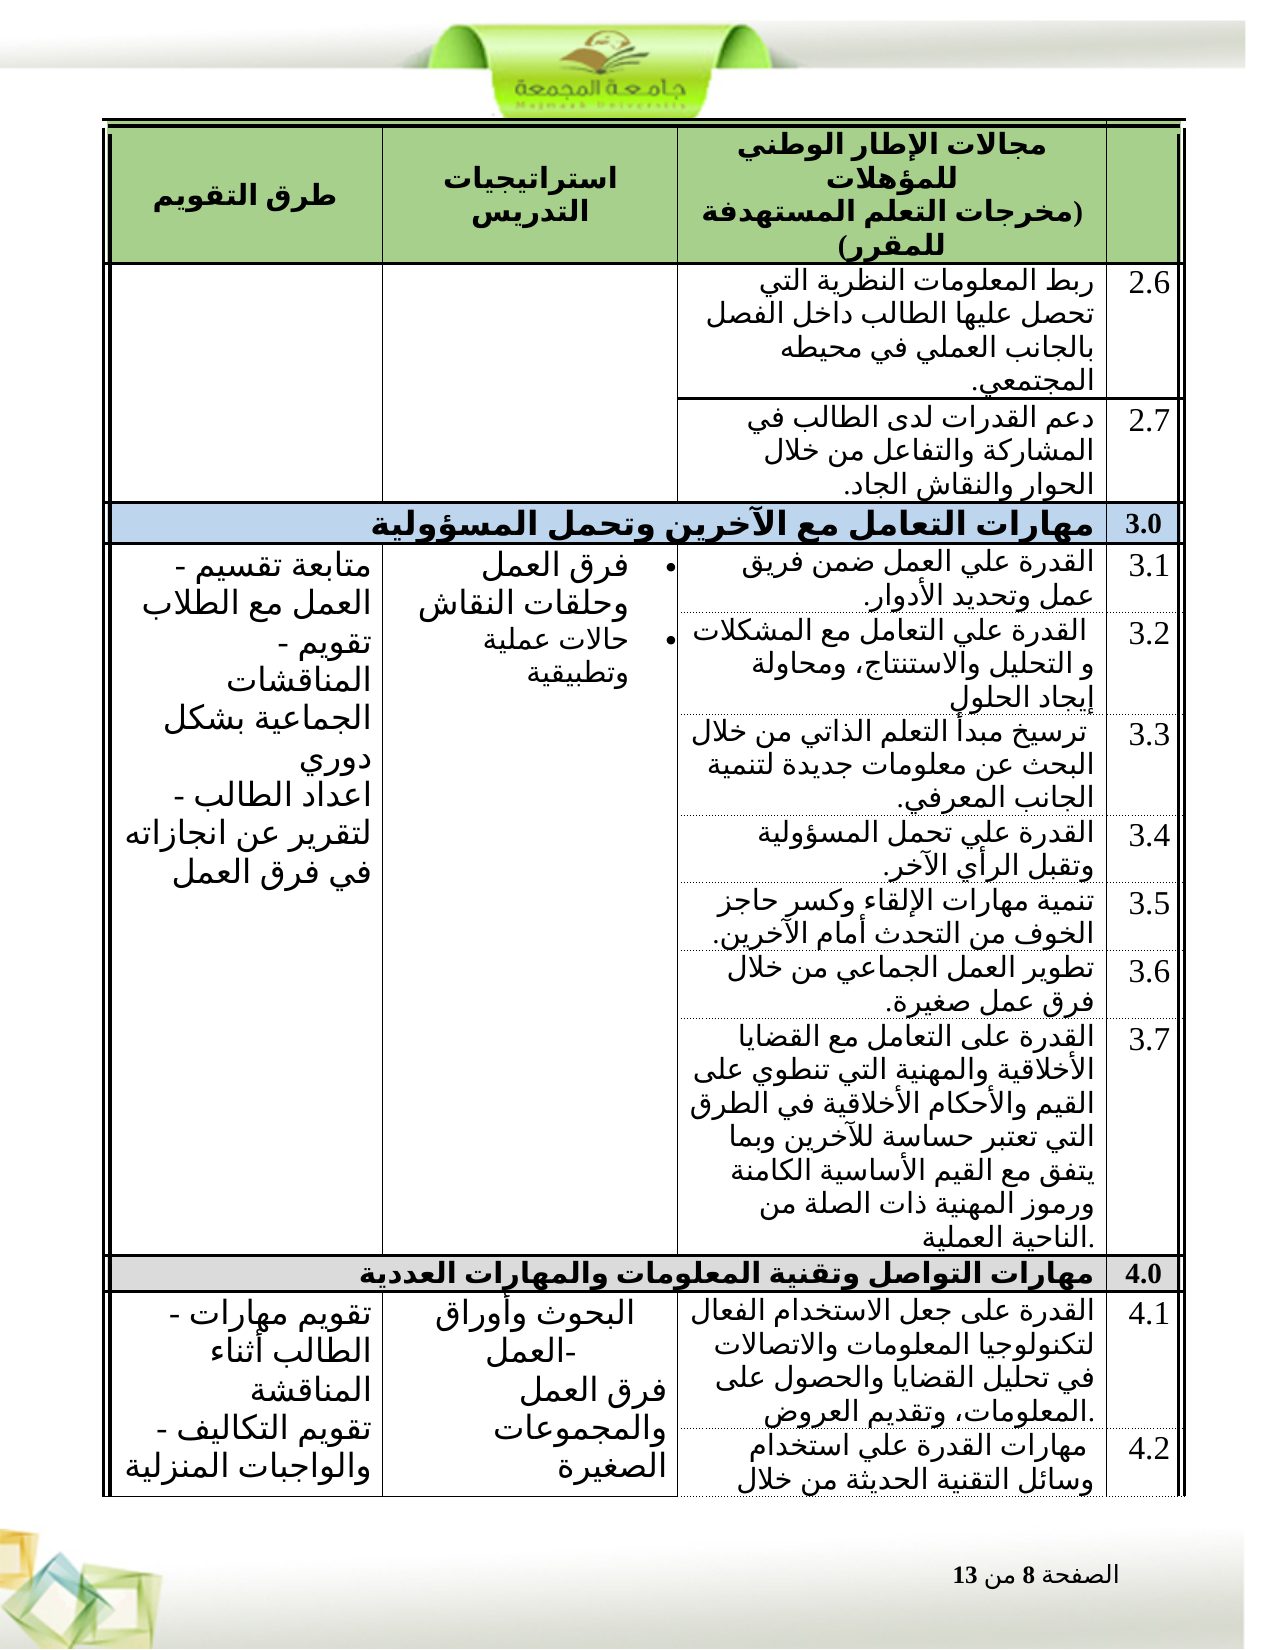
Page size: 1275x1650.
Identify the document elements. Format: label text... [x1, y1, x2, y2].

table_cell 4.1 [1107, 1293, 1177, 1427]
table_cell 3.2 [1107, 612, 1177, 713]
table_cell 2.6 [1107, 265, 1177, 397]
table_header طرق التقويم [107, 121, 383, 262]
table_cell القدرة على التعامل مع القضايا الأخلاقية والمهنية التي تنطوي على القيم والأحكام الأخلاقية في الطرق التي تعتبر حساسة للآخرين وبما يتفق مع القيم الأساسية الكامنة ورموز المهنية ذات الصلة من الناحية العملية. [678, 1018, 1106, 1253]
picture [0, 18, 1246, 1649]
table_cell ترسيخ مبدأ التعلم الذاتي من خلال البحث عن معلومات جديدة لتنمية الجانب المعرفي. [678, 714, 1106, 814]
table_cell فرق العمل وحلقات النقاش حالات عملية وتطبيقية [383, 545, 677, 1253]
table_cell القدرة علي العمل ضمن فريق عمل وتحديد الأدوار. [678, 545, 1106, 612]
table_header استراتيجيات التدريس [383, 128, 677, 262]
table_cell تنمية مهارات الإلقاء وكسر حاجز الخوف من التحدث أمام الآخرين. [678, 882, 1106, 950]
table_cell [678, 1428, 1106, 1496]
table_cell 3.4 [1107, 815, 1177, 882]
table_header [1107, 121, 1181, 262]
table_cell 4.0 [1107, 1257, 1177, 1290]
table_cell 3.0 [1107, 504, 1177, 542]
table_header مجالات الإطار الوطني للمؤهلات (مخرجات التعلم المستهدفة للمقرر) [678, 128, 1106, 262]
table_cell مهارات التعامل مع الآخرين وتحمل المسؤولية [112, 504, 1106, 542]
table_cell 4.2 [1107, 1428, 1177, 1496]
table_cell 3.7 [1107, 1018, 1177, 1253]
table_cell 3.6 [1107, 950, 1177, 1018]
table_cell 3.3 [1107, 714, 1177, 814]
table_cell - متابعة تقسيم العمل مع الطلاب - تقويم المناقشات الجماعية بشكل دوري - اعداد الطالب لتقرير عن انجازاته في فرق العمل [112, 545, 382, 1253]
table_cell القدرة علي تحمل المسؤولية وتقبل الرأي الآخر. [678, 815, 1106, 882]
table_cell - تقويم مهارات الطالب أثناء المناقشة - تقويم التكاليف والواجبات المنزلية [112, 1293, 382, 1496]
table_cell ربط المعلومات النظرية التي تحصل عليها الطالب داخل الفصل بالجانب العملي في محيطه المجتمعي. [678, 265, 1106, 397]
table_cell 2.7 [1107, 400, 1177, 501]
table_cell تطوير العمل الجماعي من خلال فرق عمل صغيرة. [678, 950, 1106, 1018]
table_cell مهارات التواصل وتقنية المعلومات والمهارات العددية [112, 1257, 1106, 1290]
table_cell 3.1 [1107, 545, 1177, 612]
table_cell القدرة على جعل الاستخدام الفعال لتكنولوجيا المعلومات والاتصالات في تحليل القضايا والحصول على المعلومات، وتقديم العروض. [678, 1293, 1106, 1427]
table_cell البحوث وأوراق العمل- فرق العمل والمجموعات الصغيرة - تفعيل دور المقع الشخصي لعضو هيئة التدريس - تفعيل نظام D2L والفصول الافتراضية. [383, 1293, 677, 1496]
table_cell القدرة علي التعامل مع المشكلات و التحليل والاستنتاج، ومحاولة إيجاد الحلول [678, 612, 1106, 713]
table_cell 3.5 [1107, 882, 1177, 950]
table_cell دعم القدرات لدى الطالب في المشاركة والتفاعل من خلال الحوار والنقاش الجاد. [678, 400, 1106, 501]
